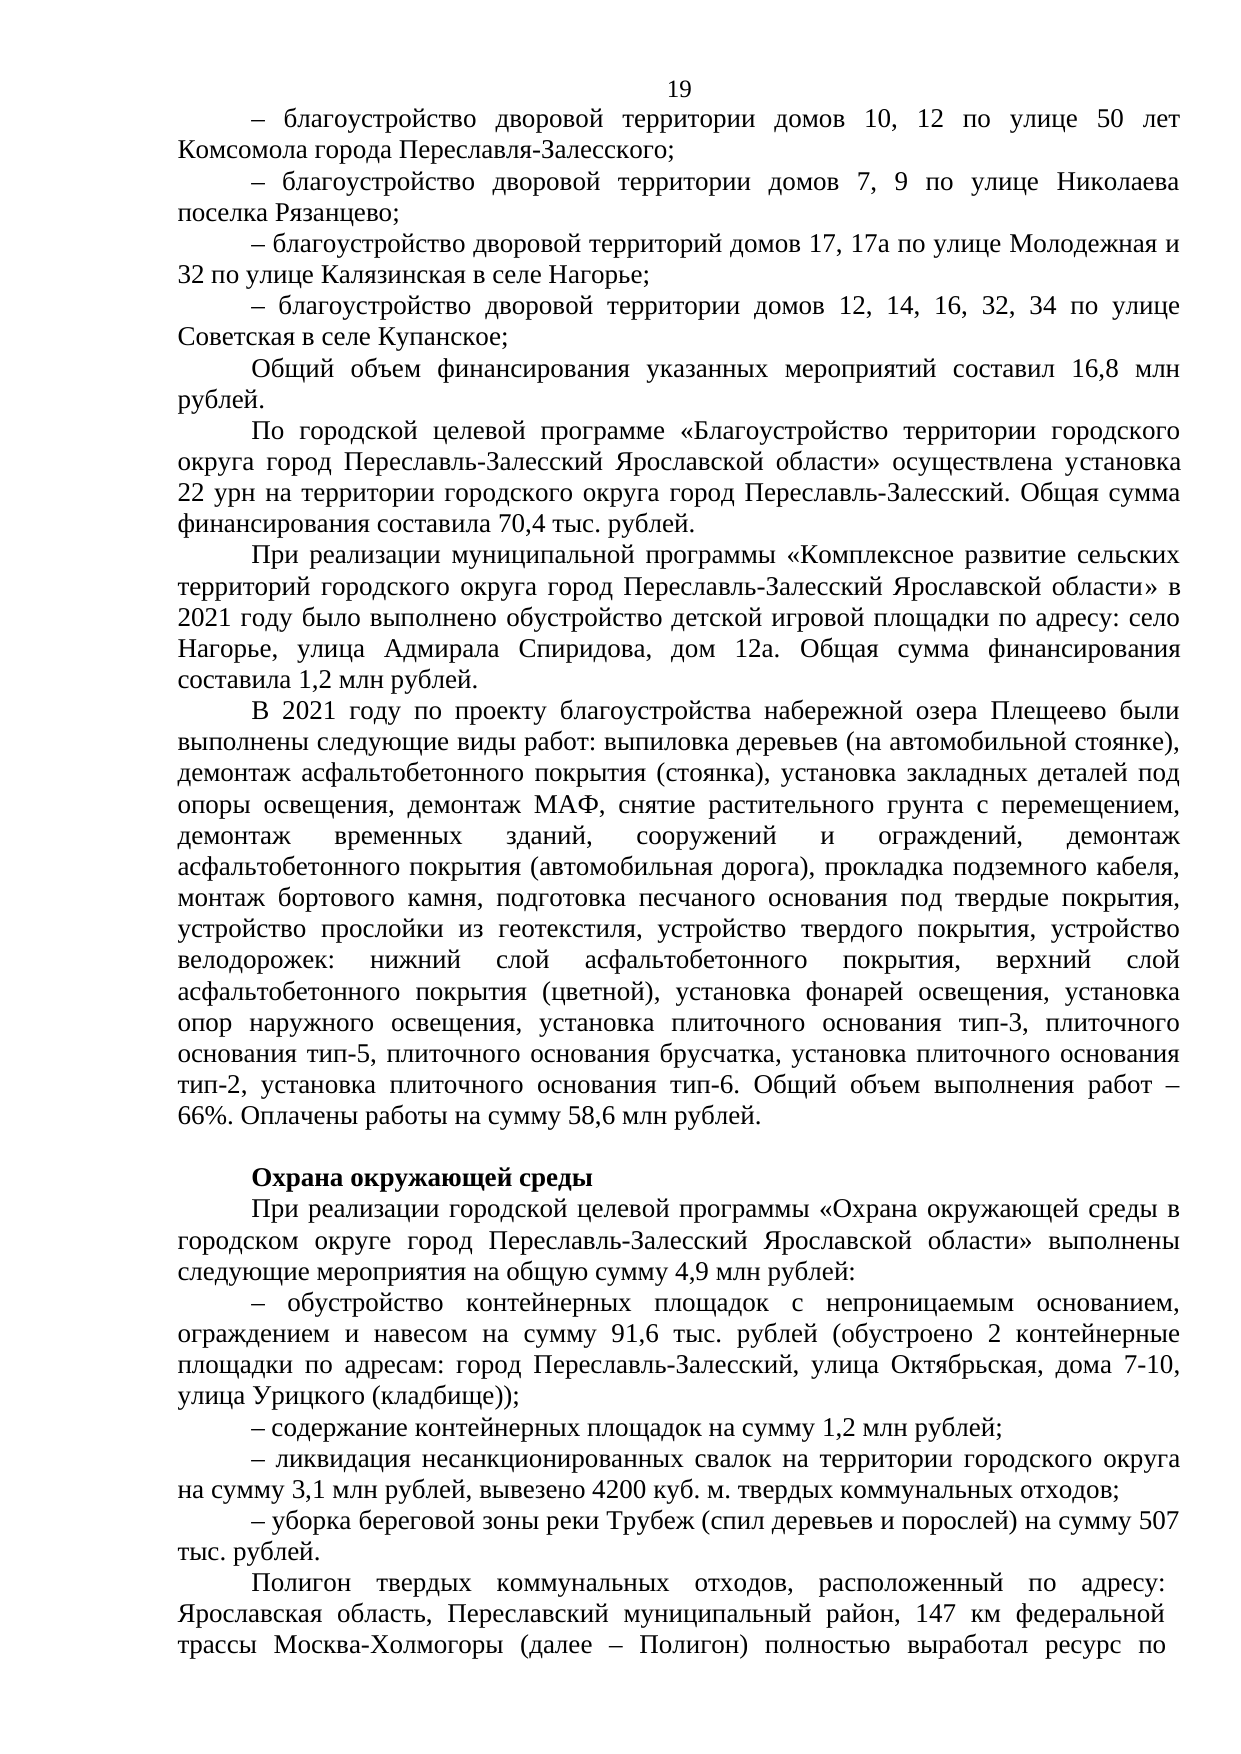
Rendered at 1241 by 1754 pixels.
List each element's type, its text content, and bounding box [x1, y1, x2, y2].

text По городской целевой программе «Благоустройство территории городского округа город Переславль-Залесский Ярославской области» осуществлена установка 22 урн на территории городского округа город Переславль-Залесский. Общая сумма финансирования составила 70,4 тыс. рублей. [177, 414, 1181, 538]
text ‒ благоустройство дворовой территорий домов 17, 17а по улице Молодежная и 32 по улице Калязинская в селе Нагорье; [177, 227, 1181, 289]
text Общий объем финансирования указанных мероприятий составил 16,8 млн рублей. [177, 352, 1181, 414]
text ‒ благоустройство дворовой территории домов 10, 12 по улице 50 лет Комсомола города Переславля-Залесского; [177, 102, 1181, 165]
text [177, 1566, 1166, 1660]
text ‒ благоустройство дворовой территории домов 7, 9 по улице Николаева поселка Рязанцево; [177, 165, 1181, 227]
text Охрана окружающей среды [177, 1161, 1181, 1193]
text В 2021 году по проекту благоустройства набережной озера Плещеево были выполнены следующие виды работ: выпиловка деревьев (на автомобильной стоянке), демонтаж асфальтобетонного покрытия (стоянка), установка закладных деталей под опоры освещения, демонтаж МАФ, снятие растительного грунта с перемещением, демонтаж временных зданий, сооружений и ограждений, демонтаж асфальтобетонного покрытия (автомобильная дорога), прокладка подземного кабеля, монтаж бортового камня, подготовка песчаного основания под твердые покрытия, устройство прослойки из геотекстиля, устройство твердого покрытия, устройство велодорожек: нижний слой асфальтобетонного покрытия, верхний слой асфальтобетонного покрытия (цветной), установка фонарей освещения, установка опор наружного освещения, установка плиточного основания тип-3, плиточного основания тип-5, плиточного основания брусчатка, установка плиточного основания тип-2, установка плиточного основания тип-6. Общий объем выполнения работ ‒ 66%. Оплачены работы на сумму 58,6 млн рублей. [177, 694, 1181, 1130]
text При реализации городской целевой программы «Охрана окружающей среды в городском округе город Переславль-Залесский Ярославской области» выполнены следующие мероприятия на общую сумму 4,9 млн рублей: [177, 1193, 1181, 1286]
text ‒ содержание контейнерных площадок на сумму 1,2 млн рублей; [177, 1411, 1181, 1442]
text ‒ благоустройство дворовой территории домов 12, 14, 16, 32, 34 по улице Советская в селе Купанское; [177, 289, 1181, 352]
text При реализации муниципальной программы «Комплексное развитие сельских территорий городского округа город Переславль-Залесский Ярославской области» в 2021 году было выполнено обустройство детской игровой площадки по адресу: село Нагорье, улица Адмирала Спиридова, дом 12а. Общая сумма финансирования составила 1,2 млн рублей. [177, 538, 1181, 694]
text ‒ ликвидация несанкционированных свалок на территории городского округа на сумму 3,1 млн рублей, вывезено 4200 куб. м. твердых коммунальных отходов; [177, 1442, 1181, 1504]
text ‒ обустройство контейнерных площадок с непроницаемым основанием, ограждением и навесом на сумму 91,6 тыс. рублей (обустроено 2 контейнерные площадки по адресам: город Переславль-Залесский, улица Октябрьская, дома 7-10, улица Урицкого (кладбище)); [177, 1286, 1181, 1411]
text ‒ уборка береговой зоны реки Трубеж (спил деревьев и порослей) на сумму 507 тыс. рублей. [177, 1504, 1181, 1566]
